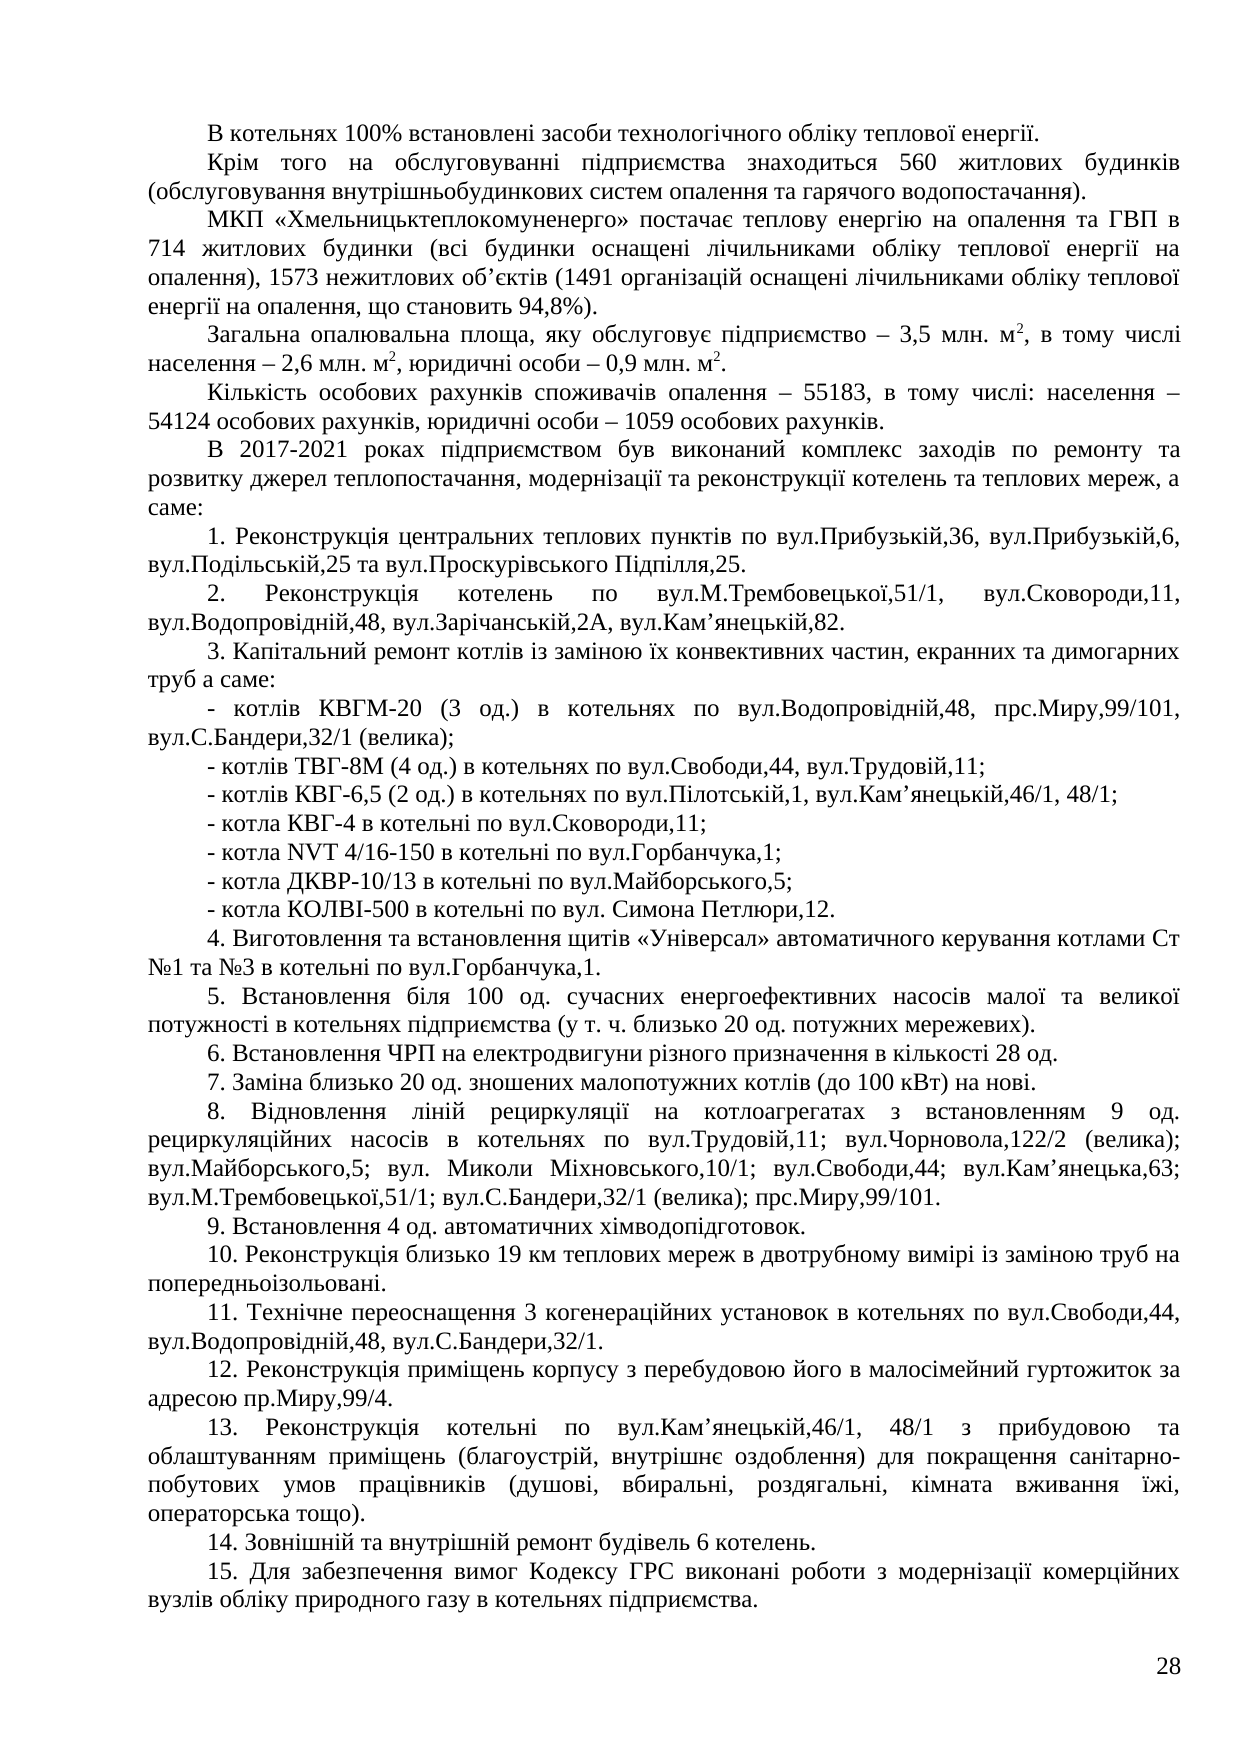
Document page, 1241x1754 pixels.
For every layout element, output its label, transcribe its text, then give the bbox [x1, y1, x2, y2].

text 9. Встановлення 4 од. автоматичних хімводопідготовок. [148, 1211, 1181, 1239]
text 14. Зовнішній та внутрішній ремонт будівель 6 котелень. [148, 1527, 1181, 1556]
text - котла КВГ-4 в котельні по вул.Сковороди,11; [148, 808, 1181, 837]
text 1. Реконструкція центральних теплових пунктів по вул.Прибузькій,36, вул.Прибузькій,6, вул.Подільській,25 та вул.Проскурівського Підпілля,25. [148, 521, 1181, 578]
text 11. Технічне переоснащення 3 когенераційних установок в котельнях по вул.Свободи,44, вул.Водопровідній,48, вул.С.Бандери,32/1. [148, 1297, 1181, 1354]
text 8. Відновлення ліній рециркуляції на котлоагрегатах з встановленням 9 од. рециркуляційних насосів в котельнях по вул.Трудовій,11; вул.Чорновола,122/2 (велика); вул.Майборського,5; вул. Миколи Міхновського,10/1; вул.Свободи,44; вул.Кам’янецька,63; вул.М.Трембовецької,51/1; вул.С.Бандери,32/1 (велика); прс.Миру,99/101. [148, 1096, 1181, 1211]
text 3. Капітальний ремонт котлів із заміною їх конвективних частин, екранних та димогарних труб а саме: [148, 636, 1181, 693]
text 10. Реконструкція близько 19 км теплових мереж в двотрубному вимірі із заміною труб на попередньоізольовані. [148, 1239, 1181, 1297]
text В 2017-2021 роках підприємством був виконаний комплекс заходів по ремонту та розвитку джерел теплопостачання, модернізації та реконструкції котелень та теплових мереж, а саме: [148, 434, 1181, 521]
text 6. Встановлення ЧРП на електродвигуни різного призначення в кількості 28 од. [148, 1038, 1181, 1067]
text МКП «Хмельницьктеплокомуненерго» постачає теплову енергію на опалення та ГВП в 714 житлових будинки (всі будинки оснащені лічильниками обліку теплової енергії на опалення), 1573 нежитлових об’єктів (1491 організацій оснащені лічильниками обліку теплової енергії на опалення, що становить 94,8%). [148, 204, 1181, 319]
text Загальна опалювальна площа, яку обслуговує підприємство – 3,5 млн. м2, в тому числі населення – 2,6 млн. м2, юридичні особи – 0,9 млн. м2. [148, 319, 1181, 377]
text - котлів ТВГ-8М (4 од.) в котельнях по вул.Свободи,44, вул.Трудовій,11; [148, 751, 1181, 779]
text Кількість особових рахунків споживачів опалення – 55183, в тому числі: населення – 54124 особових рахунків, юридичні особи – 1059 особових рахунків. [148, 377, 1181, 434]
text 13. Реконструкція котельні по вул.Кам’янецькій,46/1, 48/1 з прибудовою та облаштуванням приміщень (благоустрій, внутрішнє оздоблення) для покращення санітарно-побутових умов працівників (душові, вбиральні, роздягальні, кімната вживання їжі, операторська тощо). [148, 1412, 1181, 1527]
text 4. Виготовлення та встановлення щитів «Універсал» автоматичного керування котлами Ст №1 та №3 в котельні по вул.Горбанчука,1. [148, 923, 1181, 981]
text 12. Реконструкція приміщень корпусу з перебудовою його в малосімейний гуртожиток за адресою пр.Миру,99/4. [148, 1354, 1181, 1412]
text 15. Для забезпечення вимог Кодексу ГРС виконані роботи з модернізації комерційних вузлів обліку природного газу в котельнях підприємства. [148, 1556, 1181, 1613]
text В котельнях 100% встановлені засоби технологічного обліку теплової енергії. [148, 118, 1181, 147]
text - котла NVT 4/16-150 в котельні по вул.Горбанчука,1; [148, 837, 1181, 866]
text 5. Встановлення біля 100 од. сучасних енергоефективних насосів малої та великої потужності в котельнях підприємства (у т. ч. близько 20 од. потужних мережевих). [148, 981, 1181, 1038]
text 7. Заміна близько 20 од. зношених малопотужних котлів (до 100 кВт) на нові. [148, 1067, 1181, 1096]
text - котла КОЛВІ-500 в котельні по вул. Симона Петлюри,12. [148, 894, 1181, 923]
text - котла ДКВР-10/13 в котельні по вул.Майборського,5; [148, 866, 1181, 894]
text - котлів КВГМ-20 (3 од.) в котельнях по вул.Водопровідній,48, прс.Миру,99/101, вул.С.Бандери,32/1 (велика); [148, 693, 1181, 751]
text 2. Реконструкція котелень по вул.М.Трембовецької,51/1, вул.Сковороди,11, вул.Водопровідній,48, вул.Зарічанській,2А, вул.Кам’янецькій,82. [148, 578, 1181, 636]
text Крім того на обслуговуванні підприємства знаходиться 560 житлових будинків (обслуговування внутрішньобудинкових систем опалення та гарячого водопостачання). [148, 147, 1181, 204]
text - котлів КВГ-6,5 (2 од.) в котельнях по вул.Пілотській,1, вул.Кам’янецькій,46/1, 48/1; [148, 779, 1181, 808]
